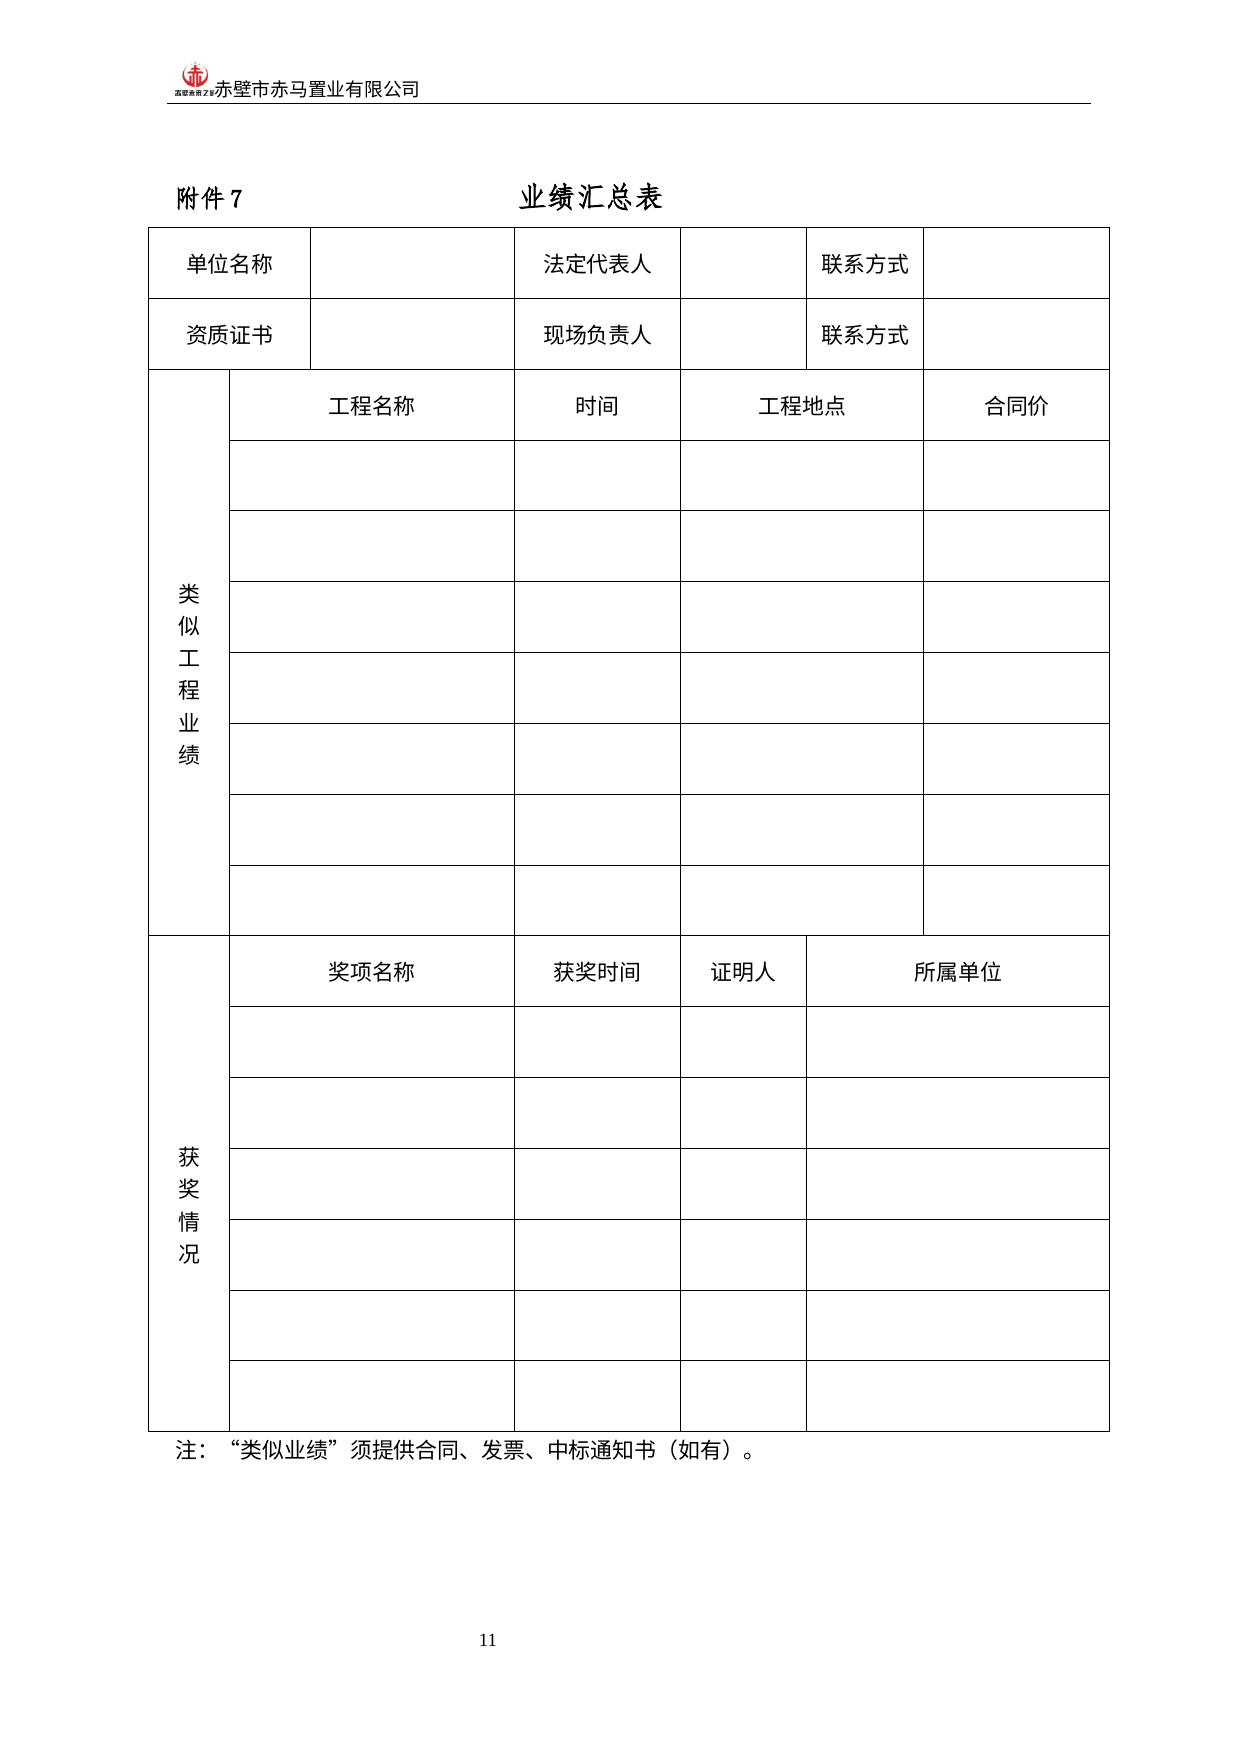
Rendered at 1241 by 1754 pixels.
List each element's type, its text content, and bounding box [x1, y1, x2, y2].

table_cell [807, 1220, 1109, 1289]
list 注：“类似业绩”须提供合同、发票、中标通知书（如有）。 [175, 1432, 1083, 1465]
table_header 单位名称 [149, 228, 310, 298]
table_cell 合同价 [924, 370, 1109, 439]
table_cell [681, 724, 923, 794]
table_cell [515, 795, 680, 864]
table_cell 工程地点 [681, 370, 923, 439]
table_cell [681, 1078, 806, 1148]
table_cell [924, 653, 1109, 723]
table_cell 奖项名称 [230, 936, 514, 1006]
table_cell [807, 1361, 1109, 1431]
table_cell [230, 724, 514, 794]
table_cell [924, 724, 1109, 794]
table_cell [515, 511, 680, 581]
table_cell [681, 653, 923, 723]
table_cell [230, 1007, 514, 1077]
list 附件7 业绩汇总表 [175, 162, 1083, 227]
table_header 法定代表人 [515, 228, 680, 298]
table_cell [230, 582, 514, 652]
table_cell [515, 582, 680, 652]
table_cell [230, 795, 514, 864]
table_cell [681, 795, 923, 864]
table_cell [681, 582, 923, 652]
table_cell 时间 [515, 370, 680, 439]
table_cell [924, 299, 1109, 369]
table_cell [515, 1078, 680, 1148]
table_cell [515, 866, 680, 935]
table_cell [924, 441, 1109, 510]
table_cell [515, 441, 680, 510]
table_cell [681, 299, 806, 369]
table_cell [807, 1007, 1109, 1077]
table_cell [924, 795, 1109, 864]
table_cell [924, 866, 1109, 935]
table_cell [515, 724, 680, 794]
picture [175, 61, 215, 96]
table_cell [230, 1220, 514, 1289]
table_cell [681, 866, 923, 935]
table_cell [807, 1291, 1109, 1360]
table_header [924, 228, 1109, 298]
table_cell 所属单位 [807, 936, 1109, 1006]
table_cell 联系方式 [807, 299, 923, 369]
table_cell [230, 653, 514, 723]
table_cell [230, 511, 514, 581]
table_cell 类似工程业绩 [149, 370, 229, 935]
table_cell [515, 1291, 680, 1360]
table_cell [681, 441, 923, 510]
table_cell 获奖情况 [149, 936, 229, 1431]
table_cell [230, 1149, 514, 1219]
table_cell [515, 1361, 680, 1431]
table_header [311, 228, 514, 298]
table_cell [230, 866, 514, 935]
table_cell [515, 1220, 680, 1289]
table_cell 工程名称 [230, 370, 514, 439]
table_header [681, 228, 806, 298]
table_cell [807, 1078, 1109, 1148]
table_cell [230, 441, 514, 510]
table_cell [230, 1078, 514, 1148]
table_cell [681, 1220, 806, 1289]
table_cell [681, 1291, 806, 1360]
table_cell 资质证书 [149, 299, 310, 369]
table_header 联系方式 [807, 228, 923, 298]
table_cell [681, 1361, 806, 1431]
table_cell [681, 1149, 806, 1219]
table_cell [311, 299, 514, 369]
table_cell 现场负责人 [515, 299, 680, 369]
table_cell 证明人 [681, 936, 806, 1006]
table_cell [515, 653, 680, 723]
table_cell [515, 1149, 680, 1219]
table_cell 获奖时间 [515, 936, 680, 1006]
table_cell [924, 511, 1109, 581]
table_cell [681, 511, 923, 581]
table_cell [515, 1007, 680, 1077]
table_cell [681, 1007, 806, 1077]
table_cell [807, 1149, 1109, 1219]
table_cell [230, 1361, 514, 1431]
table_cell [924, 582, 1109, 652]
table_cell [230, 1291, 514, 1360]
